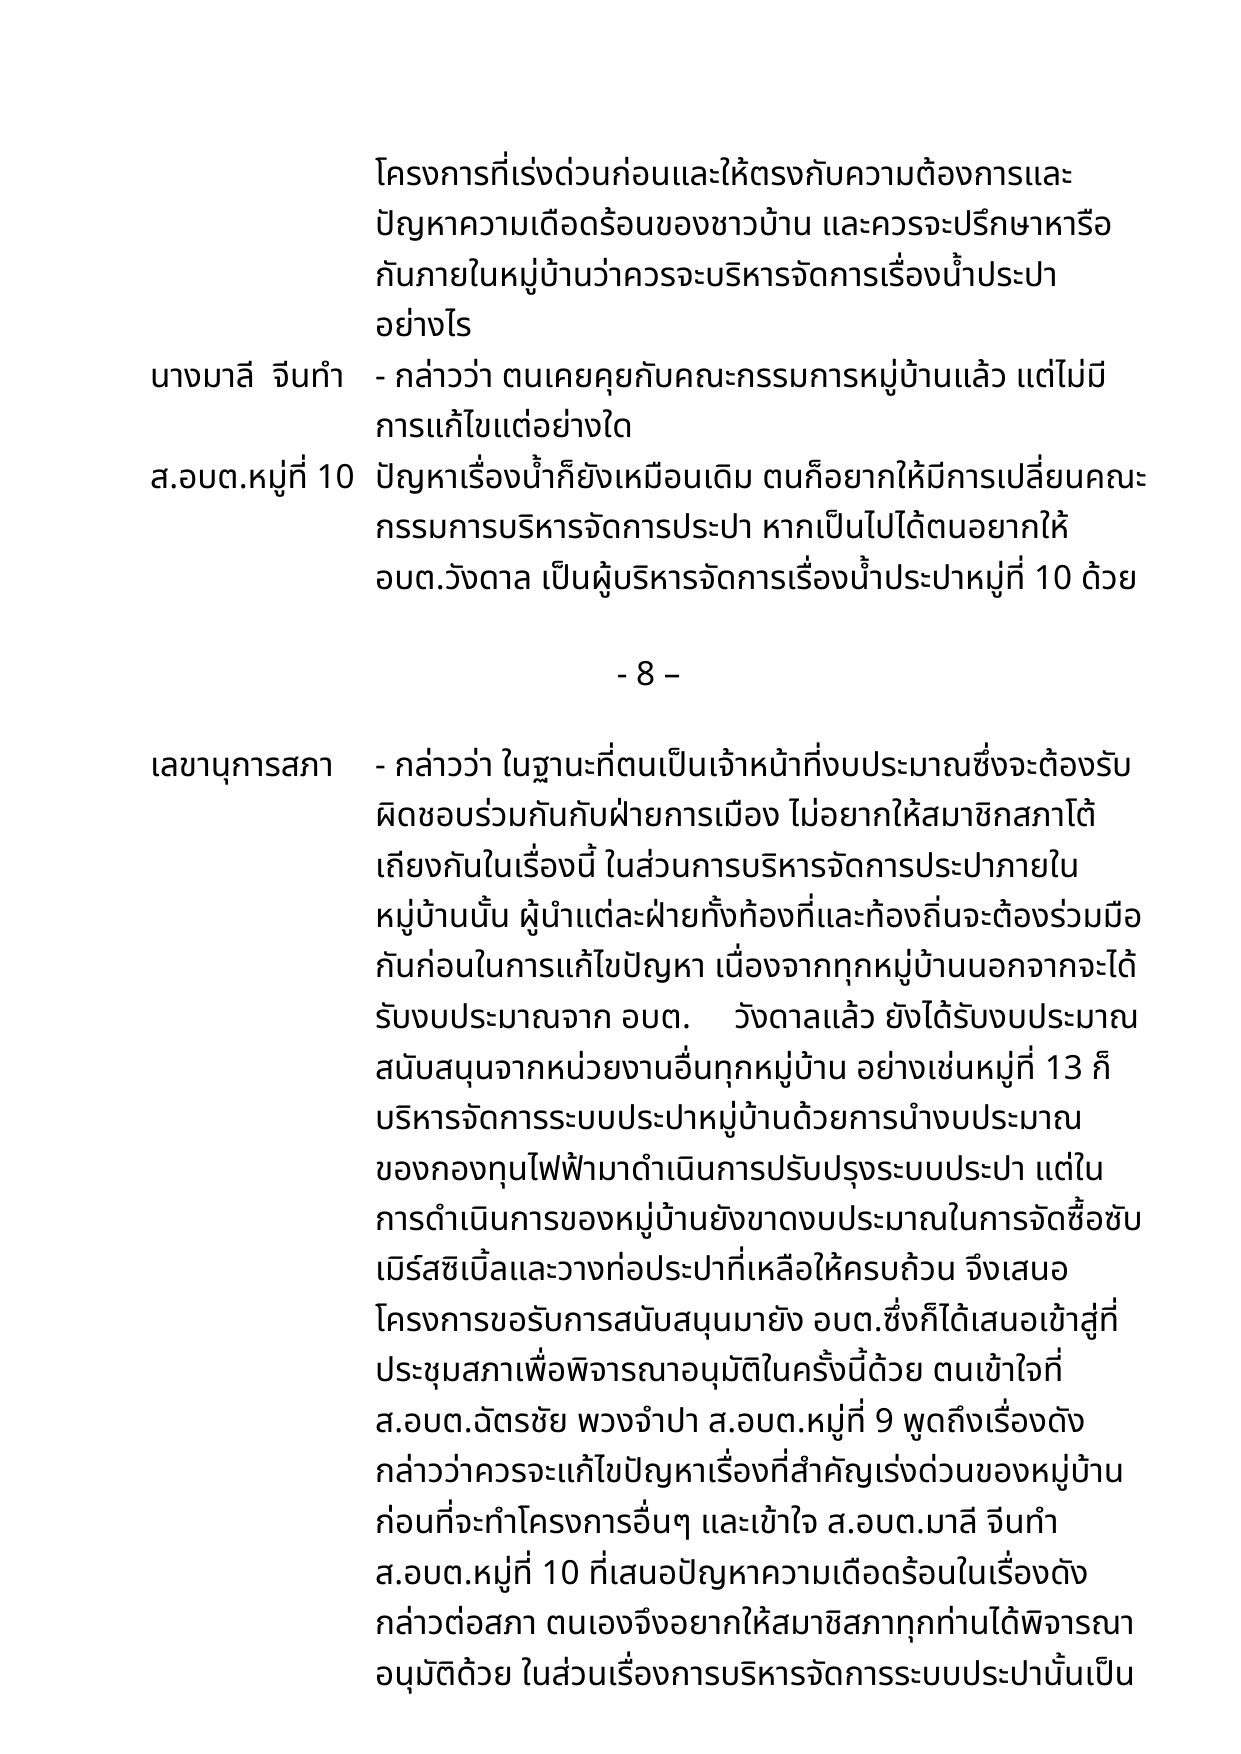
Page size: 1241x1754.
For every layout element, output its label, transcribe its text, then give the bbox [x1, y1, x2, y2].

text - 8 – [150, 650, 1147, 695]
text นางมาลี จีนทำ - กล่าวว่า ตนเคยคุยกับคณะกรรมการหมู่บ้านแล้ว แต่ไม่มีการแก้ไขแต่อย่างใด [150, 352, 1152, 453]
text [150, 741, 1152, 1700]
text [150, 150, 1152, 352]
text ส.อบต.หมู่ที่ 10 ปัญหาเรื่องน้ำก็ยังเหมือนเดิม ตนก็อยากให้มีการเปลี่ยนคณะกรรมการบริหารจัดการประปา หากเป็นไปได้ตนอยากให้ อบต.วังดาล เป็นผู้บริหารจัดการเรื่องน้ำประปาหมู่ที่ 10 ด้วย [150, 453, 1152, 604]
